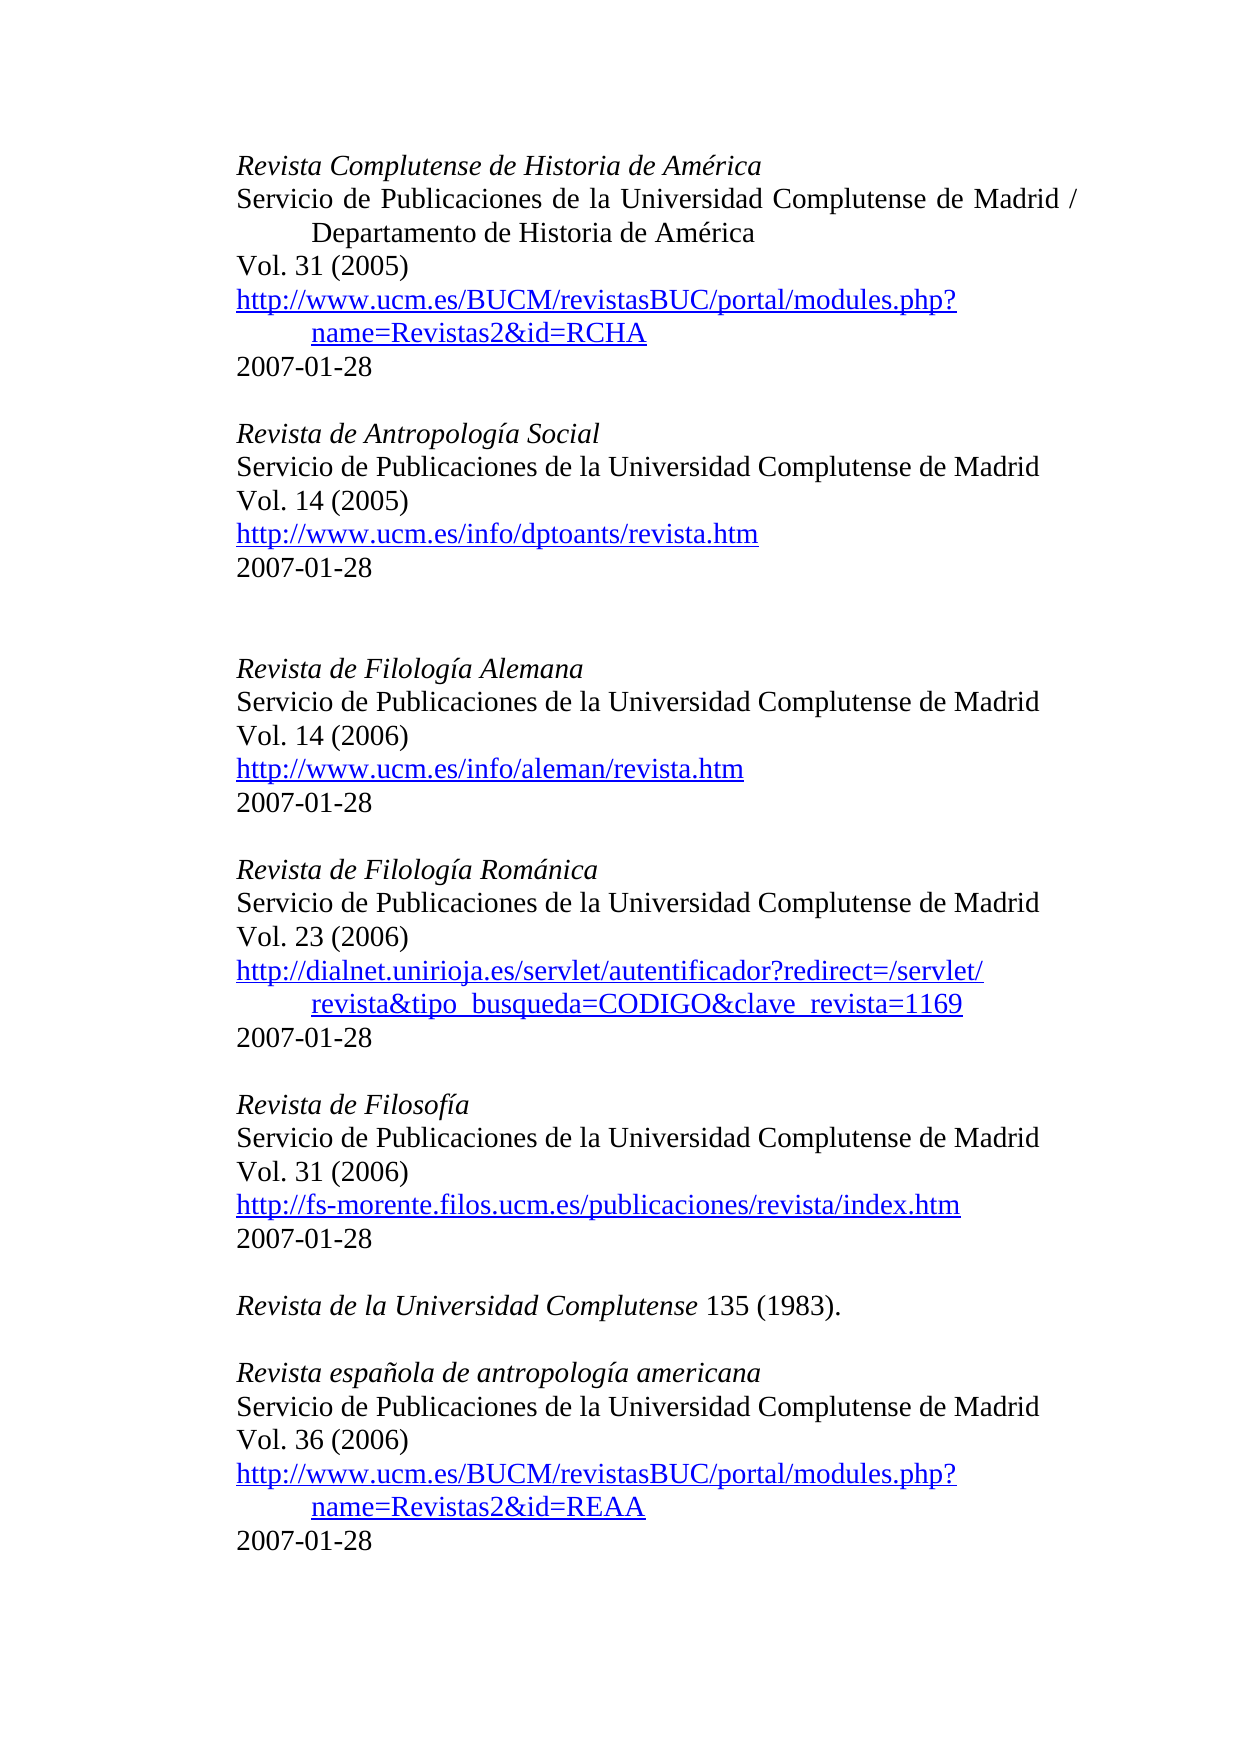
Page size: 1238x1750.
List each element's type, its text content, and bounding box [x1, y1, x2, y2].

text Servicio de Publicaciones de la Universidad Complutense de Madrid / Departamento de Historia de América [236, 181, 1078, 248]
text Vol. 14 (2005) [236, 483, 1078, 517]
text Revista de Filología Alemana [236, 651, 1078, 684]
text Servicio de Publicaciones de la Universidad Complutense de Madrid [236, 449, 1078, 483]
text Vol. 23 (2006) [236, 919, 1078, 953]
text Servicio de Publicaciones de la Universidad Complutense de Madrid [236, 886, 1078, 919]
text Vol. 31 (2006) [236, 1154, 1078, 1187]
text http://www.ucm.es/info/dptoants/revista.htm [236, 517, 1078, 550]
text Revista de Filosofía [236, 1087, 1078, 1120]
text http://www.ucm.es/info/aleman/revista.htm [236, 751, 1078, 785]
text Revista de la Universidad Complutense 135 (1983). [236, 1288, 1078, 1322]
text Revista de Antropología Social [236, 416, 1078, 449]
text 2007-01-28 [236, 349, 1078, 382]
text 2007-01-28 [236, 1020, 1078, 1053]
text 2007-01-28 [236, 1221, 1078, 1254]
text Revista española de antropología americana [236, 1355, 1078, 1389]
text Revista Complutense de Historia de América [236, 148, 1078, 181]
text http://www.ucm.es/BUCM/revistasBUC/portal/modules.php?name=Revistas2&id=RCHA [236, 282, 1078, 349]
text Servicio de Publicaciones de la Universidad Complutense de Madrid [236, 684, 1078, 718]
text Vol. 14 (2006) [236, 718, 1078, 751]
text Servicio de Publicaciones de la Universidad Complutense de Madrid [236, 1389, 1078, 1422]
text http://fs-morente.filos.ucm.es/publicaciones/revista/index.htm [236, 1187, 1078, 1221]
text Servicio de Publicaciones de la Universidad Complutense de Madrid [236, 1120, 1078, 1154]
text Vol. 31 (2005) [236, 248, 1078, 282]
text 2007-01-28 [236, 785, 1078, 818]
text http://www.ucm.es/BUCM/revistasBUC/portal/modules.php?name=Revistas2&id=REAA [236, 1456, 1078, 1523]
text 2007-01-28 [236, 1523, 1078, 1556]
text Revista de Filología Románica [236, 852, 1078, 886]
text http://dialnet.unirioja.es/servlet/autentificador?redirect=/servlet/revista&tipo_busqueda=CODIGO&clave_revista=1169 [236, 953, 1078, 1020]
text Vol. 36 (2006) [236, 1422, 1078, 1456]
text 2007-01-28 [236, 550, 1078, 584]
